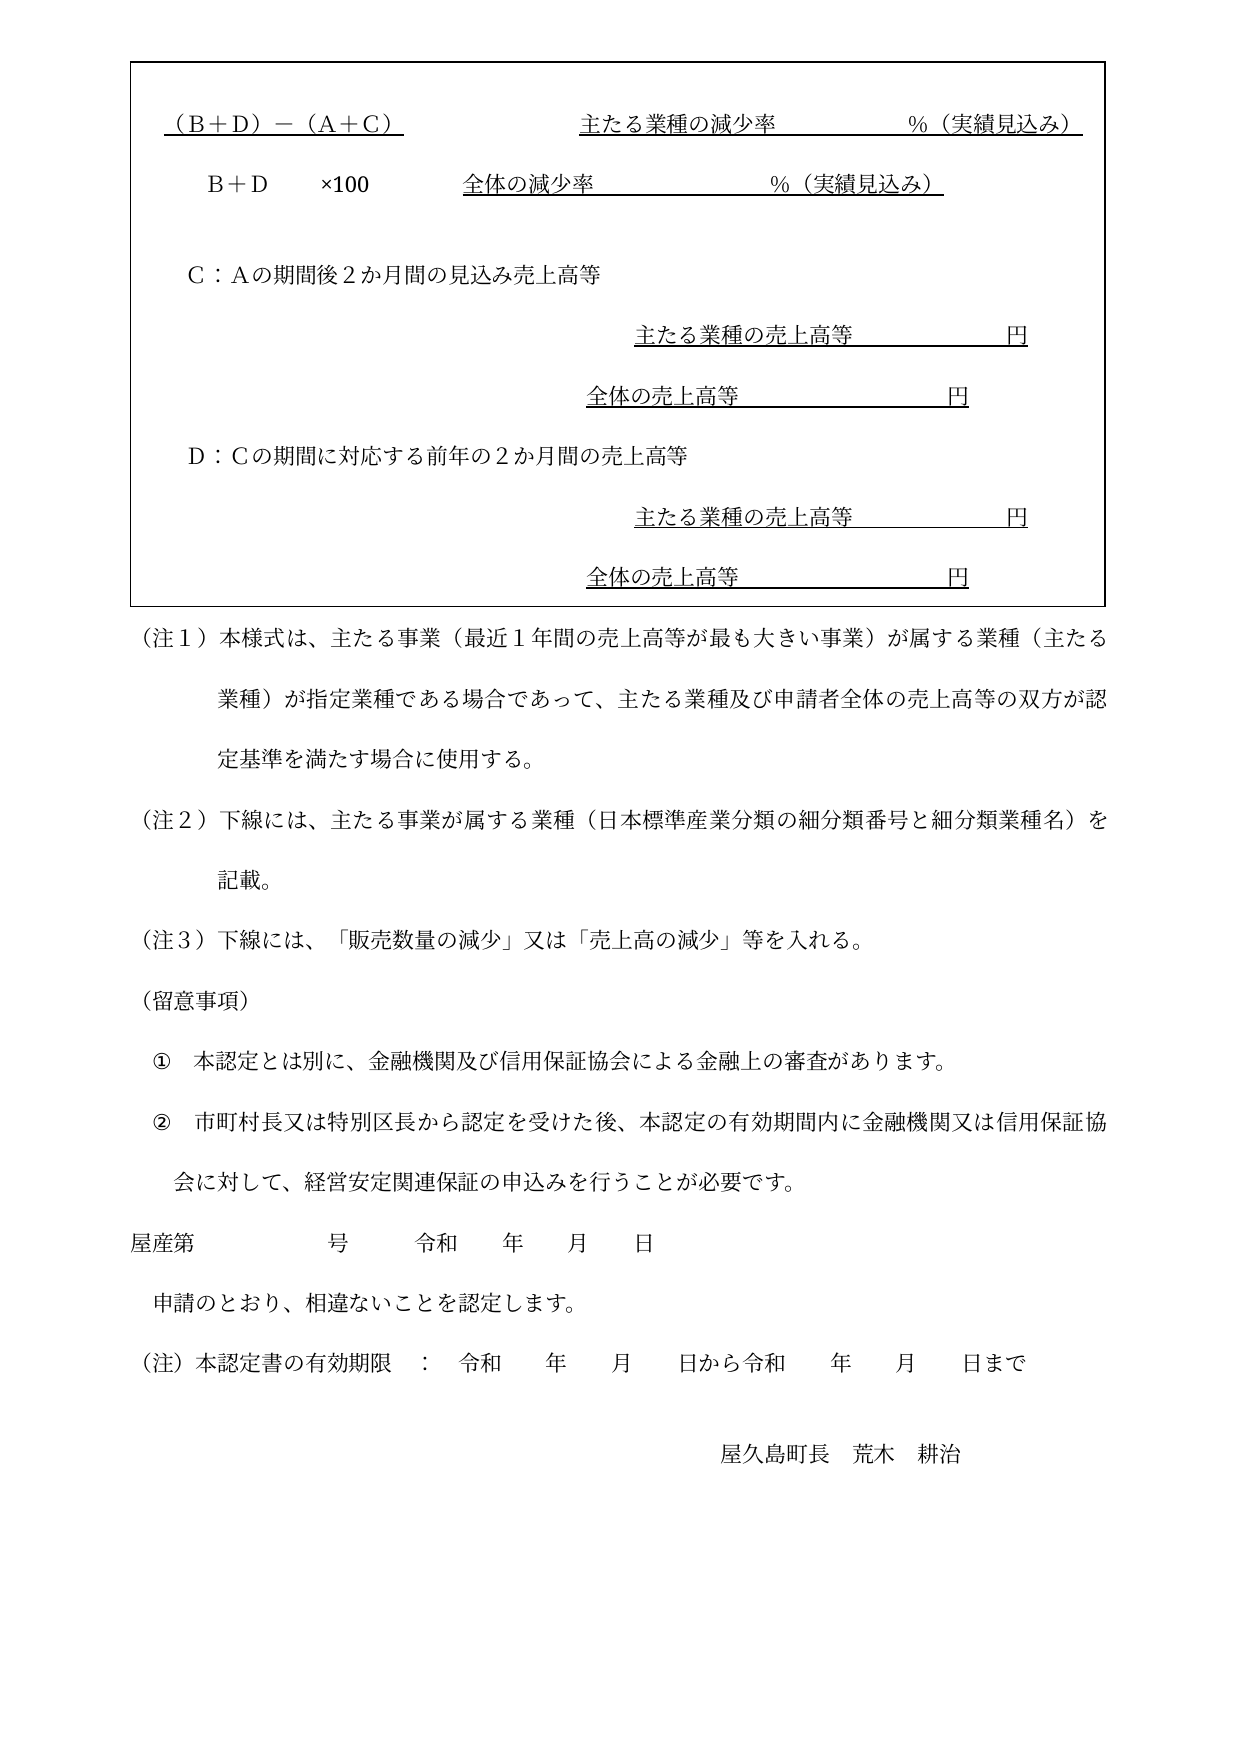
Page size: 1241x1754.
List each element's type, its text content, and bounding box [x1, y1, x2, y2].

text （注３）下線には、「販売数量の減少」又は「売上高の減少」等を入れる。 [130, 909, 1110, 970]
text （留意事項） [130, 970, 1110, 1030]
text ① 本認定とは別に、金融機関及び信用保証協会による金融上の審査があります。 [130, 1030, 1110, 1091]
text ② 市町村長又は特別区長から認定を受けた後、本認定の有効期間内に金融機関又は信用保証協会に対して、経営安定関連保証の申込みを行うことが必要です。 [152, 1091, 1110, 1211]
text （注１）本様式は、主たる事業（最近１年間の売上高等が最も大きい事業）が属する業種（主たる業種）が指定業種である場合であって、主たる業種及び申請者全体の売上高等の双方が認定基準を満たす場合に使用する。 [130, 607, 1110, 788]
text 屋久島町長 荒木 耕治 [130, 1423, 1110, 1483]
text （注２）下線には、主たる事業が属する業種（日本標準産業分類の細分類番号と細分類業種名）を記載。 [130, 788, 1110, 909]
text （注）本認定書の有効期限 ： 令和 年 月 日から令和 年 月 日まで [130, 1332, 1110, 1393]
text 申請のとおり、相違ないことを認定します。 [130, 1272, 1110, 1332]
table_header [131, 63, 1104, 606]
text 屋産第 号 令和 年 月 日 [130, 1211, 1110, 1272]
